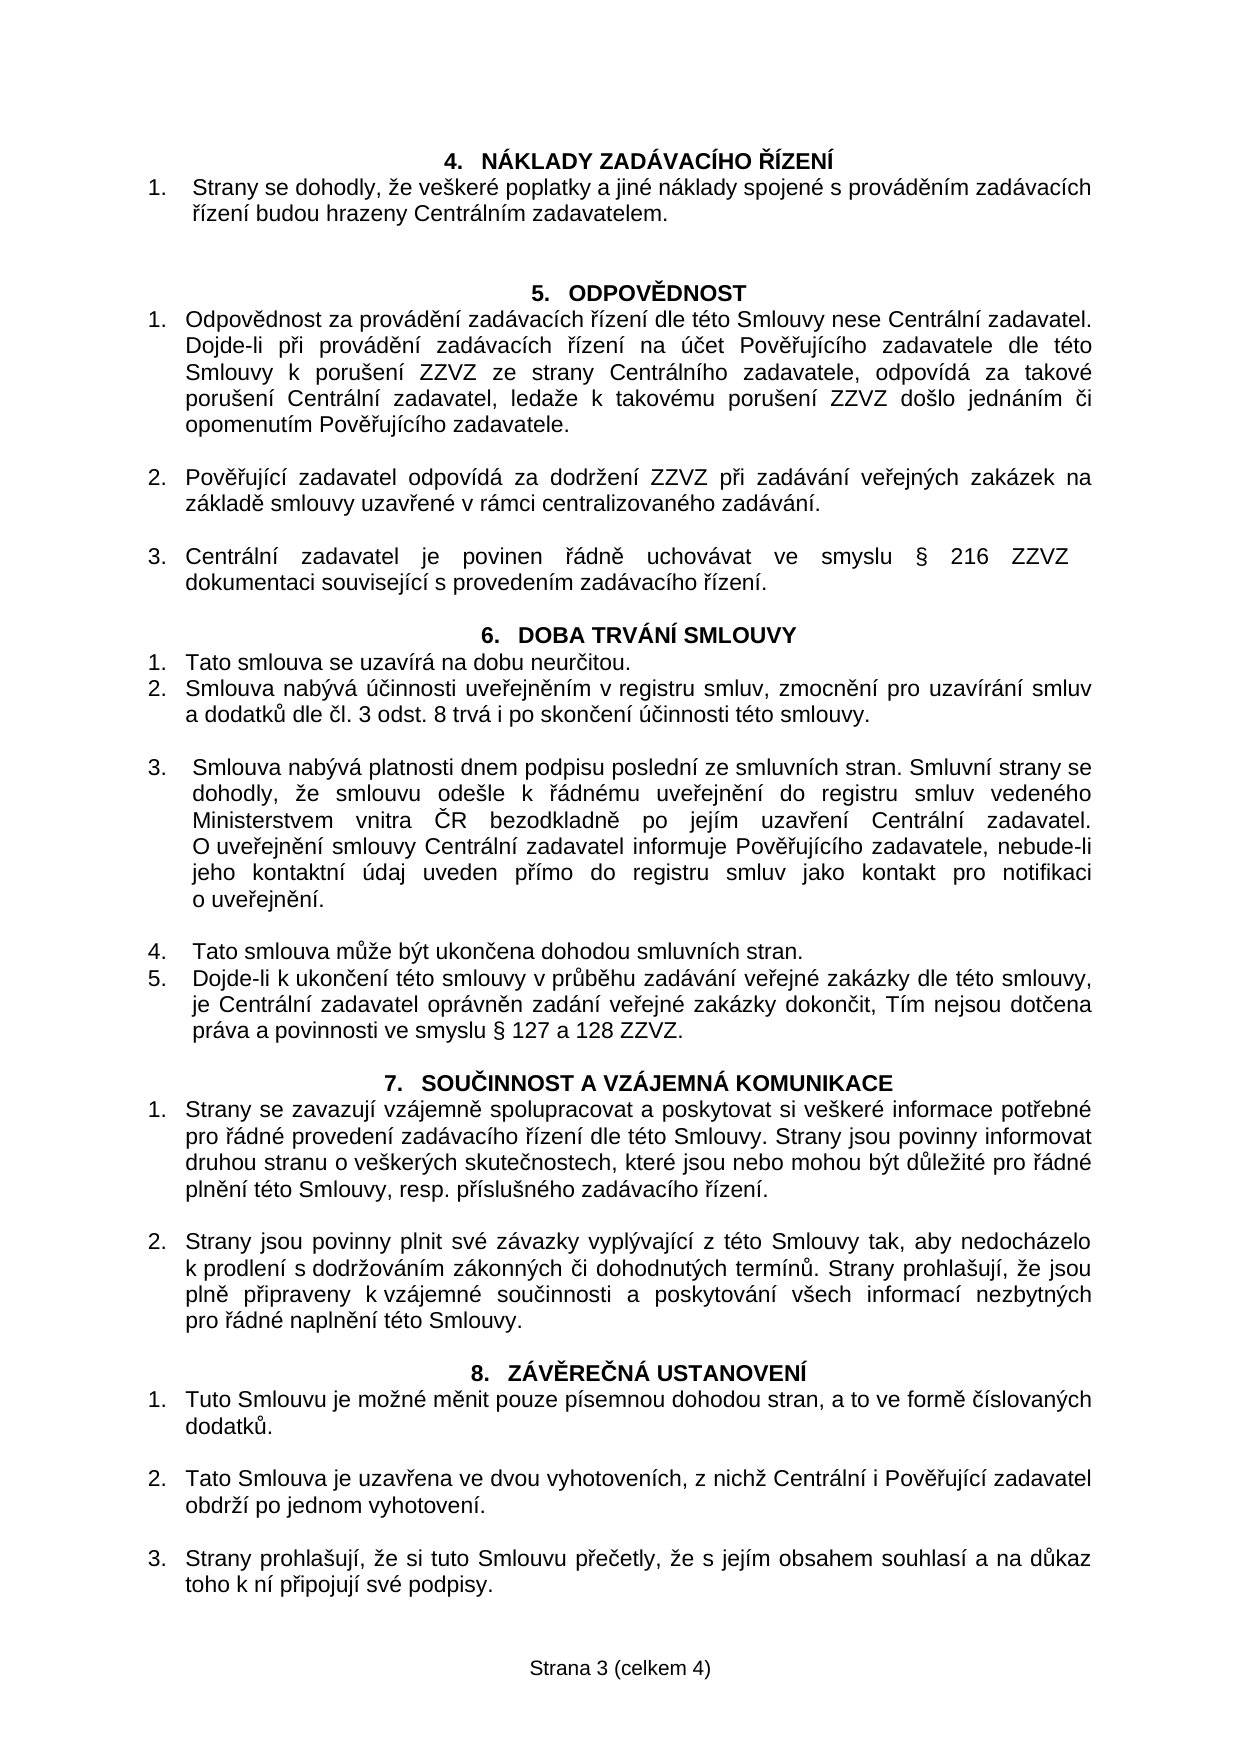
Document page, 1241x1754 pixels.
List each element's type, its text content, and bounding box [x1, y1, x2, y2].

list Strany se dohodly, že veškeré poplatky a jiné náklady spojené s prováděním zadávacích řízení budou hrazeny Centrálním zadavatelem. [148, 174, 1092, 227]
list Smlouva nabývá platnosti dnem podpisu poslední ze smluvních stran. Smluvní strany se dohodly, že smlouvu odešle k řádnému uveřejnění do registru smluv vedeného Ministerstvem vnitra ČR bezodkladně po jejím uzavření Centrální zadavatel. O uveřejnění smlouvy Centrální zadavatel informuje Pověřujícího zadavatele, nebude-li jeho kontaktní údaj uveden přímo do registru smluv jako kontakt pro notifikaci o uveřejnění. [148, 754, 1092, 912]
list Odpovědnost za provádění zadávacích řízení dle této Smlouvy nese Centrální zadavatel. Dojde-li při provádění zadávacích řízení na účet Pověřujícího zadavatele dle této Smlouvy k porušení ZZVZ ze strany Centrálního zadavatele, odpovídá za takové porušení Centrální zadavatel, ledaže k takovému porušení ZZVZ došlo jednáním či opomenutím Pověřujícího zadavatele. [148, 306, 1092, 438]
list Tuto Smlouvu je možné měnit pouze písemnou dohodou stran, a to ve formě číslovaných dodatků. [148, 1386, 1092, 1439]
list Tato smlouva může být ukončena dohodou smluvních stran. [148, 938, 1092, 965]
list Pověřující zadavatel odpovídá za dodržení ZZVZ při zadávání veřejných zakázek na základě smlouvy uzavřené v rámci centralizovaného zadávání. [148, 464, 1092, 517]
list Tato Smlouva je uzavřena ve dvou vyhotoveních, z nichž Centrální i Pověřující zadavatel obdrží po jednom vyhotovení. [148, 1465, 1092, 1518]
list SOUČINNOST A VZÁJEMNÁ KOMUNIKACE [185, 1070, 1092, 1096]
list Strany se zavazují vzájemně spolupracovat a poskytovat si veškeré informace potřebné pro řádné provedení zadávacího řízení dle této Smlouvy. Strany jsou povinny informovat druhou stranu o veškerých skutečnostech, které jsou nebo mohou být důležité pro řádné plnění této Smlouvy, resp. příslušného zadávacího řízení. [148, 1096, 1092, 1202]
list ZÁVĚREČNÁ USTANOVENÍ [185, 1360, 1092, 1386]
list DOBA TRVÁNÍ smlouvy [185, 622, 1092, 648]
list Smlouva nabývá účinnosti uveřejněním v registru smluv, zmocnění pro uzavírání smluv a dodatků dle čl. 3 odst. 8 trvá i po skončení účinnosti této smlouvy. [148, 675, 1092, 727]
list NÁKLADY ZADÁVACÍHO ŘÍZENÍ [185, 148, 1092, 174]
list Strany jsou povinny plnit své závazky vyplývající z této Smlouvy tak, aby nedocházelo k prodlení s dodržováním zákonných či dohodnutých termínů. Strany prohlašují, že jsou plně připraveny k vzájemné součinnosti a poskytování všech informací nezbytných pro řádné naplnění této Smlouvy. [148, 1228, 1092, 1334]
list ODPOVĚDNOST [185, 279, 1092, 306]
list Dojde-li k ukončení této smlouvy v průběhu zadávání veřejné zakázky dle této smlouvy, je Centrální zadavatel oprávněn zadání veřejné zakázky dokončit, Tím nejsou dotčena práva a povinnosti ve smyslu § 127 a 128 ZZVZ. [148, 965, 1092, 1044]
list Strany prohlašují, že si tuto Smlouvu přečetly, že s jejím obsahem souhlasí a na důkaz toho k ní připojují své podpisy. [148, 1544, 1092, 1597]
list Tato smlouva se uzavírá na dobu neurčitou. [148, 648, 1092, 675]
list Centrální zadavatel je povinen řádně uchovávat ve smyslu § 216 ZZVZ dokumentaci související s provedením zadávacího řízení. [148, 543, 1092, 596]
